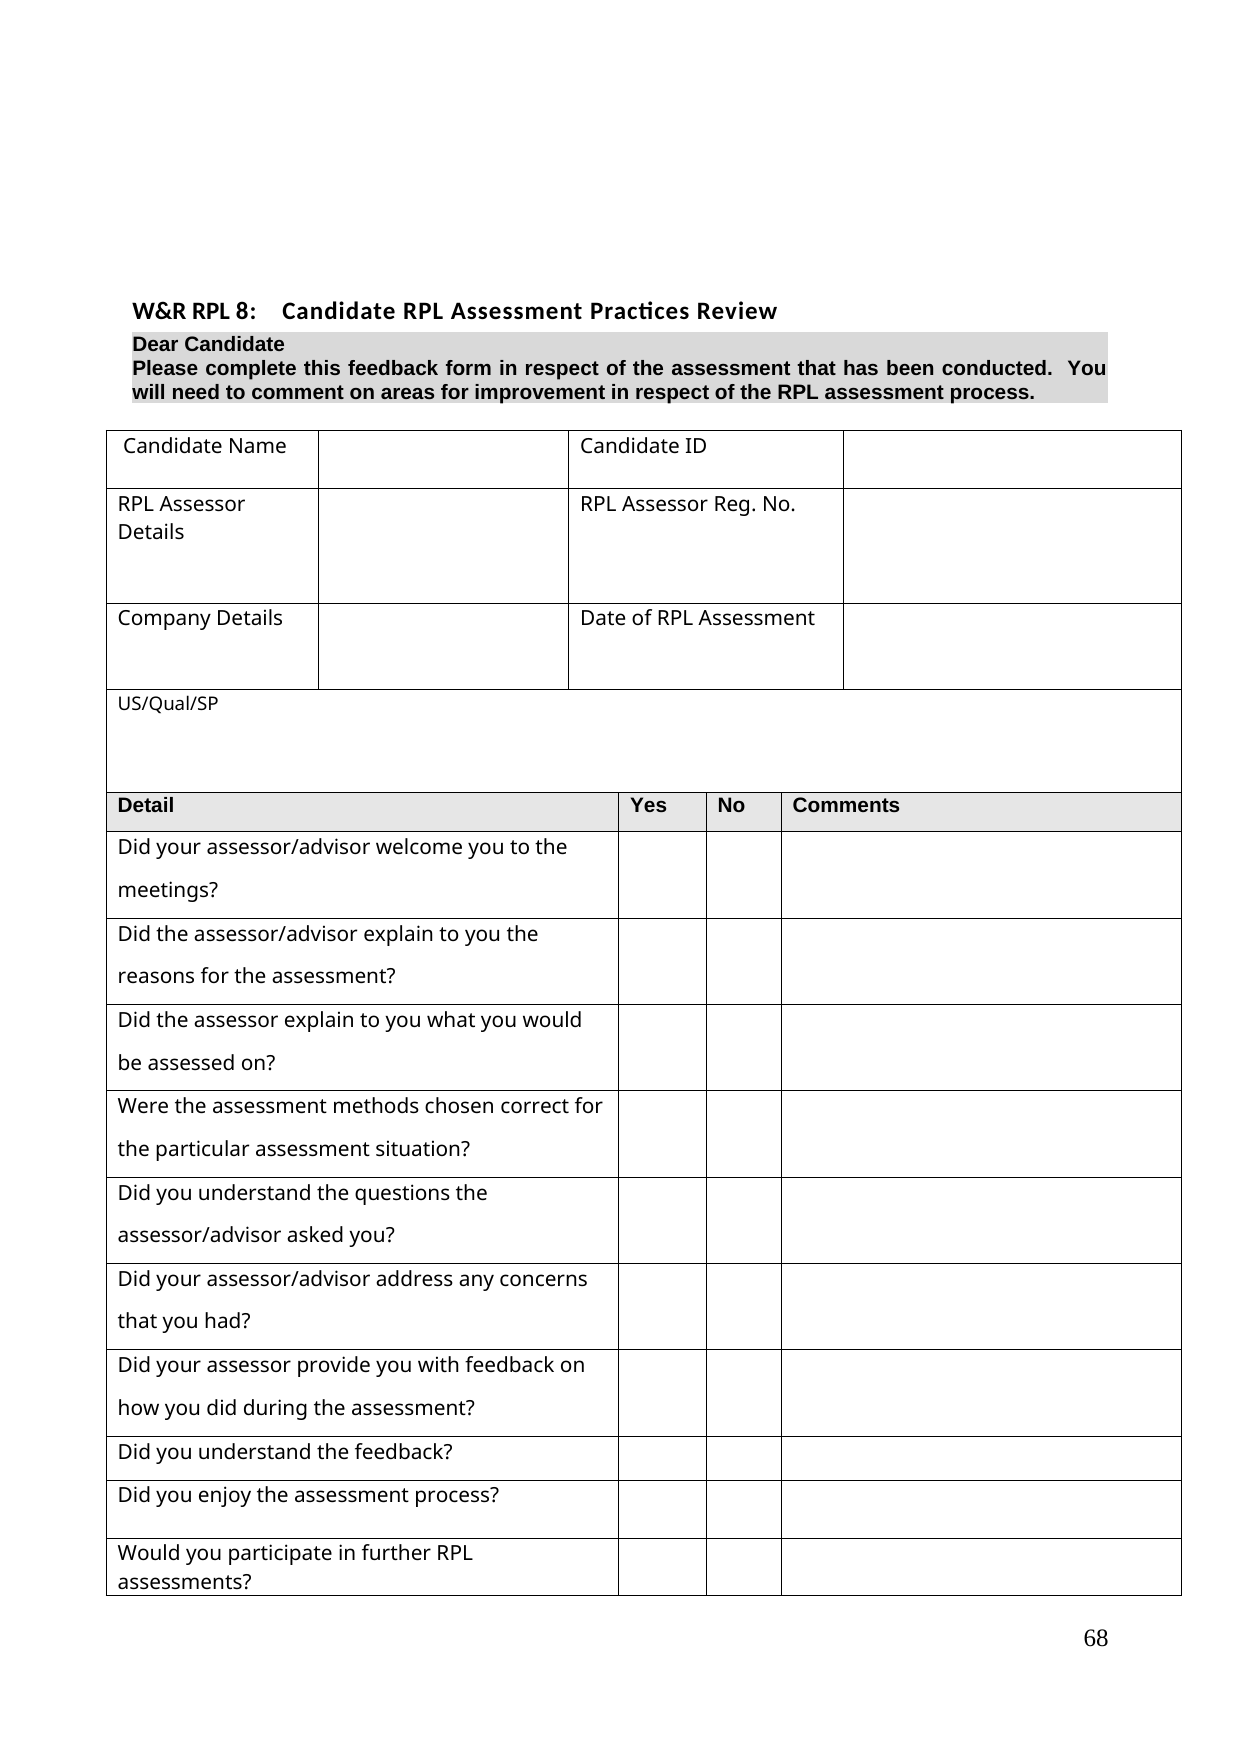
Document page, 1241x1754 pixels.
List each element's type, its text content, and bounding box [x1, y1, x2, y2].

text Please complete this feedback form in respect of the assessment that has been conducted. You will need to comment on areas for improvement in respect of the RPL assessment process. [132, 356, 1108, 403]
table_cell [707, 1481, 781, 1537]
table_cell [782, 1539, 1181, 1595]
table_cell Did your assessor/advisor welcome you to the meetings? [107, 832, 618, 918]
table_cell [782, 832, 1181, 918]
table_cell [844, 489, 1181, 602]
table_cell Did you understand the feedback? [107, 1437, 618, 1479]
table_cell [707, 1437, 781, 1479]
table_cell [782, 1481, 1181, 1537]
table_cell [707, 1350, 781, 1436]
table_cell Were the assessment methods chosen correct for the particular assessment situation? [107, 1091, 618, 1177]
table_cell [782, 1264, 1181, 1349]
table_cell Did your assessor/advisor address any concerns that you had? [107, 1264, 618, 1349]
table_cell [619, 1005, 706, 1090]
table_cell Yes [619, 793, 706, 831]
table_cell [782, 1350, 1181, 1436]
table_cell Detail [107, 793, 618, 831]
table_cell [619, 1091, 706, 1177]
table_cell [782, 1005, 1181, 1090]
table_cell [782, 1178, 1181, 1263]
table_cell No [707, 793, 781, 831]
table_header Candidate Name [107, 431, 318, 488]
text Dear Candidate [132, 332, 1108, 356]
table_cell US/Qual/SP [107, 690, 1181, 792]
table_cell Did your assessor provide you with feedback on how you did during the assessment? [107, 1350, 618, 1436]
table_cell [619, 1437, 706, 1479]
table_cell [107, 1539, 618, 1595]
table_cell [619, 1350, 706, 1436]
table_cell [619, 1481, 706, 1537]
table_cell [707, 832, 781, 918]
table_header [319, 431, 568, 488]
table_cell [707, 1091, 781, 1177]
table_cell [707, 1178, 781, 1263]
table_cell [707, 1539, 781, 1595]
table_cell Did the assessor explain to you what you would be assessed on? [107, 1005, 618, 1090]
table_cell RPL Assessor Details [107, 489, 318, 602]
table_cell [619, 1178, 706, 1263]
table_cell Did you enjoy the assessment process? [107, 1481, 618, 1537]
table_cell [319, 489, 568, 602]
table_cell [782, 919, 1181, 1004]
table_cell [707, 919, 781, 1004]
table_cell [707, 1264, 781, 1349]
table_cell Did the assessor/advisor explain to you the reasons for the assessment? [107, 919, 618, 1004]
table_cell Date of RPL Assessment [569, 604, 843, 689]
table_cell [844, 604, 1181, 689]
table_cell [707, 1005, 781, 1090]
table_cell Company Details [107, 604, 318, 689]
table_cell Comments [782, 793, 1181, 831]
table_cell [782, 1091, 1181, 1177]
table_header [844, 431, 1181, 488]
table_cell [619, 1539, 706, 1595]
subtitle W&R RPL 8: Candidate RPL Assessment Practices Review [132, 295, 1108, 325]
table_cell RPL Assessor Reg. No. [569, 489, 843, 602]
table_cell [619, 832, 706, 918]
table_cell Did you understand the questions the assessor/advisor asked you? [107, 1178, 618, 1263]
table_header Candidate ID [569, 431, 843, 488]
table_cell [619, 919, 706, 1004]
table_cell [619, 1264, 706, 1349]
table_cell [782, 1437, 1181, 1479]
table_cell [319, 604, 568, 689]
